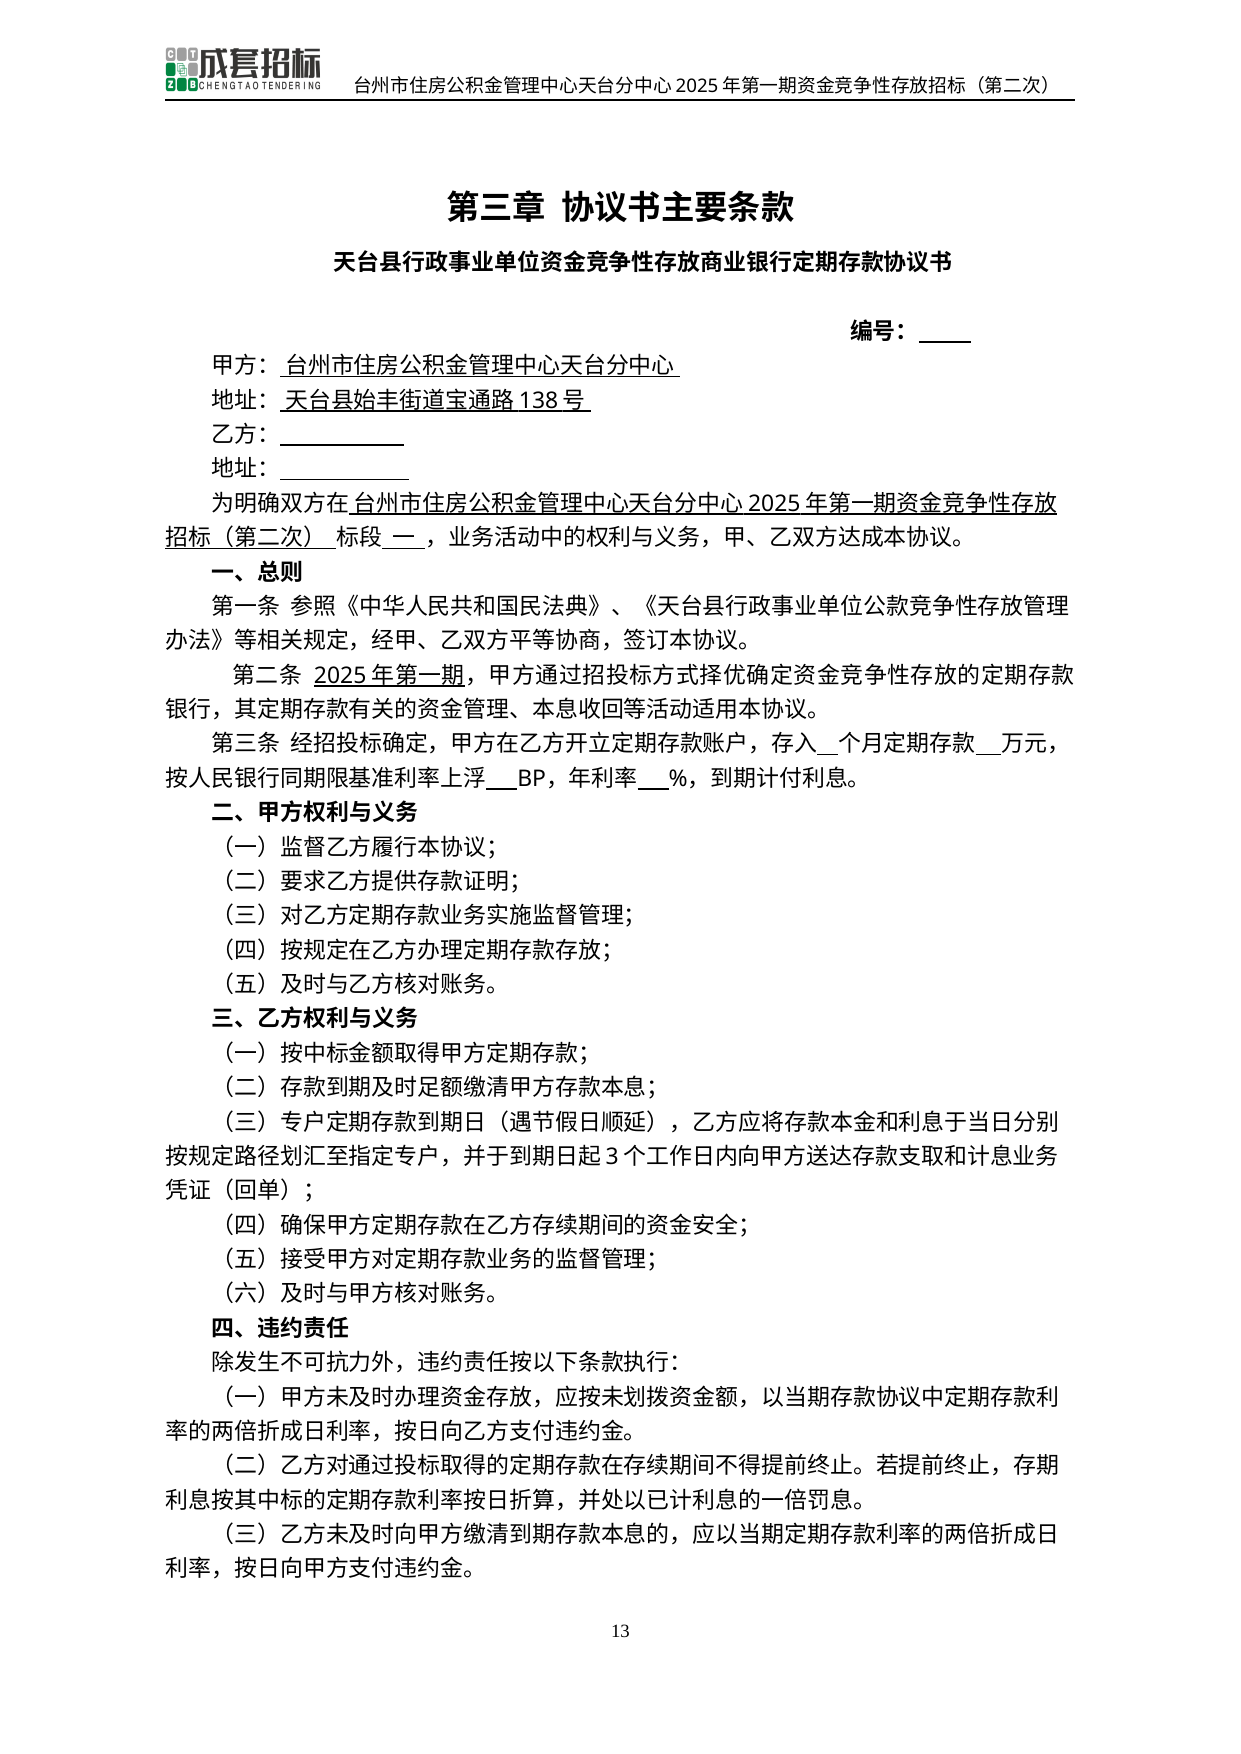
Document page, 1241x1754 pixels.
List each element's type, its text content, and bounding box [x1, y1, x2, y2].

text 四、违约责任 [165, 1309, 1075, 1343]
text （一）按中标金额取得甲方定期存款； [165, 1034, 1075, 1068]
list 乙方对通过投标取得的定期存款在存续期间不得提前终止。若提前终止，存期利息按其中标的定期存款利率按日折算，并处以已计利息的一倍罚息。 [165, 1447, 1075, 1515]
text 第二条 2025年第一期，甲方通过招投标方式择优确定资金竞争性存放的定期存款银行，其定期存款有关的资金管理、本息收回等活动适用本协议。 [165, 656, 1075, 725]
text （五）接受甲方对定期存款业务的监督管理； [165, 1240, 1075, 1275]
text 第三章 协议书主要条款 [165, 188, 1075, 227]
picture [165, 47, 321, 92]
text （一）监督乙方履行本协议； [165, 828, 1075, 862]
text 编号： [165, 312, 1075, 347]
text （五）及时与乙方核对账务。 [165, 965, 1075, 1000]
text （六）及时与甲方核对账务。 [165, 1275, 1075, 1309]
text 地址： 天台县始丰街道宝通路138号 [165, 381, 1075, 415]
text 第一条 参照《中华人民共和国民法典》、《天台县行政事业单位公款竞争性存放管理办法》等相关规定，经甲、乙双方平等协商，签订本协议。 [165, 587, 1075, 656]
text 除发生不可抗力外，违约责任按以下条款执行： [165, 1343, 1075, 1378]
text 甲方： 台州市住房公积金管理中心天台分中心 [165, 347, 1075, 381]
text 为明确双方在 台州市住房公积金管理中心天台分中心2025年第一期资金竞争性存放招标（第二次） 标段 一 ，业务活动中的权利与义务，甲、乙双方达成本协议。 [165, 484, 1075, 553]
text （二）存款到期及时足额缴清甲方存款本息； [165, 1068, 1075, 1103]
list 乙方未及时向甲方缴清到期存款本息的，应以当期定期存款利率的两倍折成日利率，按日向甲方支付违约金。 [165, 1515, 1075, 1584]
text （二）要求乙方提供存款证明； [165, 862, 1075, 897]
text （三）专户定期存款到期日（遇节假日顺延），乙方应将存款本金和利息于当日分别按规定路径划汇至指定专户，并于到期日起3个工作日内向甲方送达存款支取和计息业务凭证（回单）； [165, 1103, 1075, 1206]
text 一、总则 [165, 553, 1075, 587]
text 天台县行政事业单位资金竞争性存放商业银行定期存款协议书 [165, 243, 1075, 278]
text 二、甲方权利与义务 [165, 793, 1075, 828]
text （四）确保甲方定期存款在乙方存续期间的资金安全； [165, 1206, 1075, 1240]
list 甲方未及时办理资金存放，应按未划拨资金额，以当期存款协议中定期存款利率的两倍折成日利率，按日向乙方支付违约金。 [165, 1378, 1075, 1447]
text （四）按规定在乙方办理定期存款存放； [165, 931, 1075, 965]
text 三、乙方权利与义务 [165, 1000, 1075, 1034]
text 第三条 经招投标确定，甲方在乙方开立定期存款账户，存入 个月定期存款 万元，按人民银行同期限基准利率上浮 BP，年利率 %，到期计付利息。 [165, 725, 1075, 793]
text 地址： [165, 450, 1075, 484]
text 乙方： [165, 415, 1075, 450]
text （三）对乙方定期存款业务实施监督管理； [165, 897, 1075, 931]
